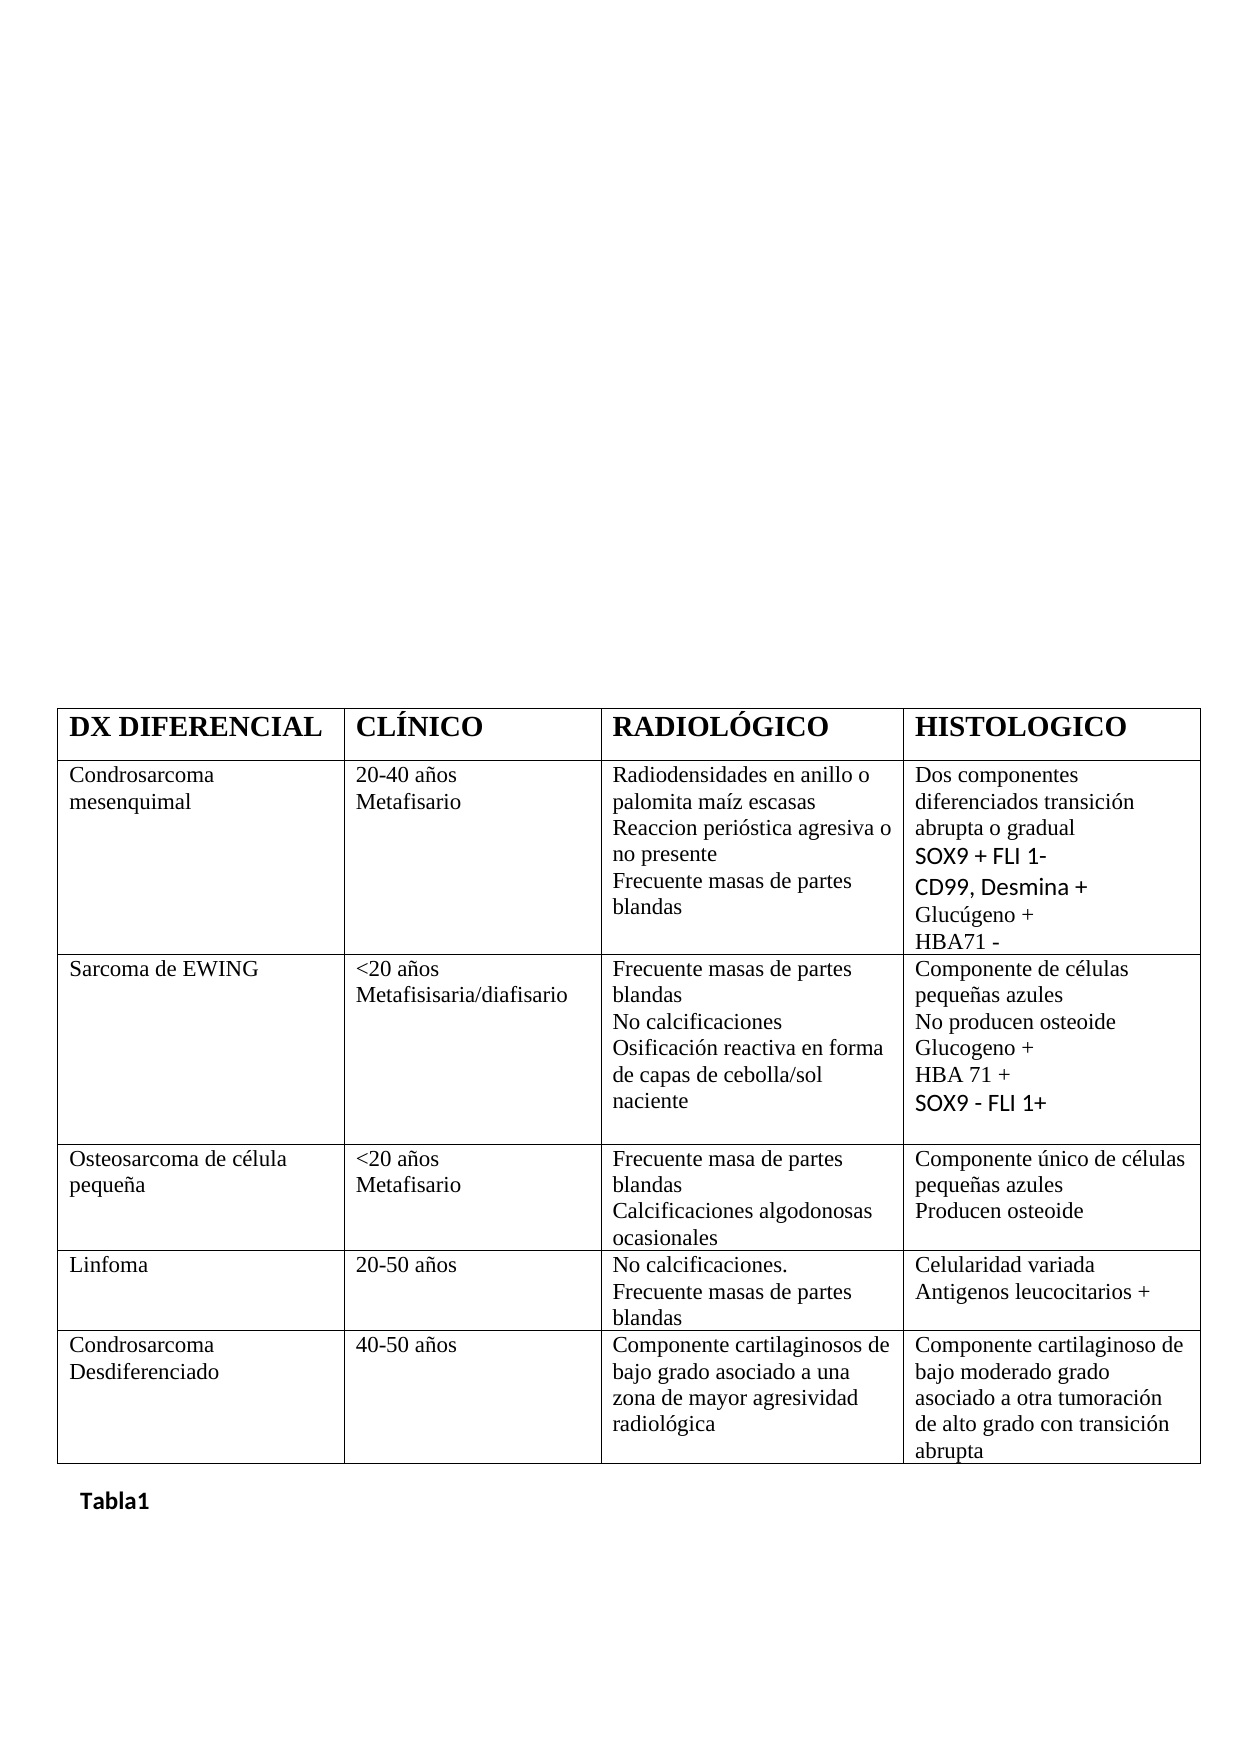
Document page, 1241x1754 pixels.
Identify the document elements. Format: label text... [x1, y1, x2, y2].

table_cell 20-50 años [345, 1251, 601, 1330]
table_cell Componente de células pequeñas azules No producen osteoide Glucogeno + HBA 71 + SOX9 - FLI 1+ [904, 955, 1200, 1144]
table_header RADIOLÓGICO [602, 709, 903, 760]
table_cell <20 años Metafisario [345, 1145, 601, 1250]
table_cell Celularidad variada Antigenos leucocitarios + [904, 1251, 1200, 1330]
table_cell <20 años Metafisisaria/diafisario [345, 955, 601, 1144]
table_cell 20-40 años Metafisario [345, 761, 601, 954]
table_header HISTOLOGICO [904, 709, 1200, 760]
table_cell Componente único de células pequeñas azules Producen osteoide [904, 1145, 1200, 1250]
table_header CLÍNICO [345, 709, 601, 760]
table_cell Componente cartilaginosos de bajo grado asociado a una zona de mayor agresividad radiológica [602, 1331, 903, 1463]
table_cell Frecuente masa de partes blandas Calcificaciones algodonosas ocasionales [602, 1145, 903, 1250]
table_cell Sarcoma de EWING [58, 955, 344, 1144]
table_cell Dos componentes diferenciados transición abrupta o gradual SOX9 + FLI 1- CD99, Desmina + Glucúgeno + HBA71 - [904, 761, 1200, 954]
table_cell Frecuente masas de partes blandas No calcificaciones Osificación reactiva en forma de capas de cebolla/sol naciente [602, 955, 903, 1144]
table_cell Radiodensidades en anillo o palomita maíz escasas Reaccion perióstica agresiva o no presente Frecuente masas de partes blandas [602, 761, 903, 954]
table_cell Osteosarcoma de célula pequeña [58, 1145, 344, 1250]
table_cell Condrosarcoma Desdiferenciado [58, 1331, 344, 1463]
table_cell No calcificaciones. Frecuente masas de partes blandas [602, 1251, 903, 1330]
table_cell 40-50 años [345, 1331, 601, 1463]
table_cell Linfoma [58, 1251, 344, 1330]
table_header DX DIFERENCIAL [58, 709, 344, 760]
table_cell Condrosarcoma mesenquimal [58, 761, 344, 954]
table_cell Componente cartilaginoso de bajo moderado grado asociado a otra tumoración de alto grado con transición abrupta [904, 1331, 1200, 1463]
